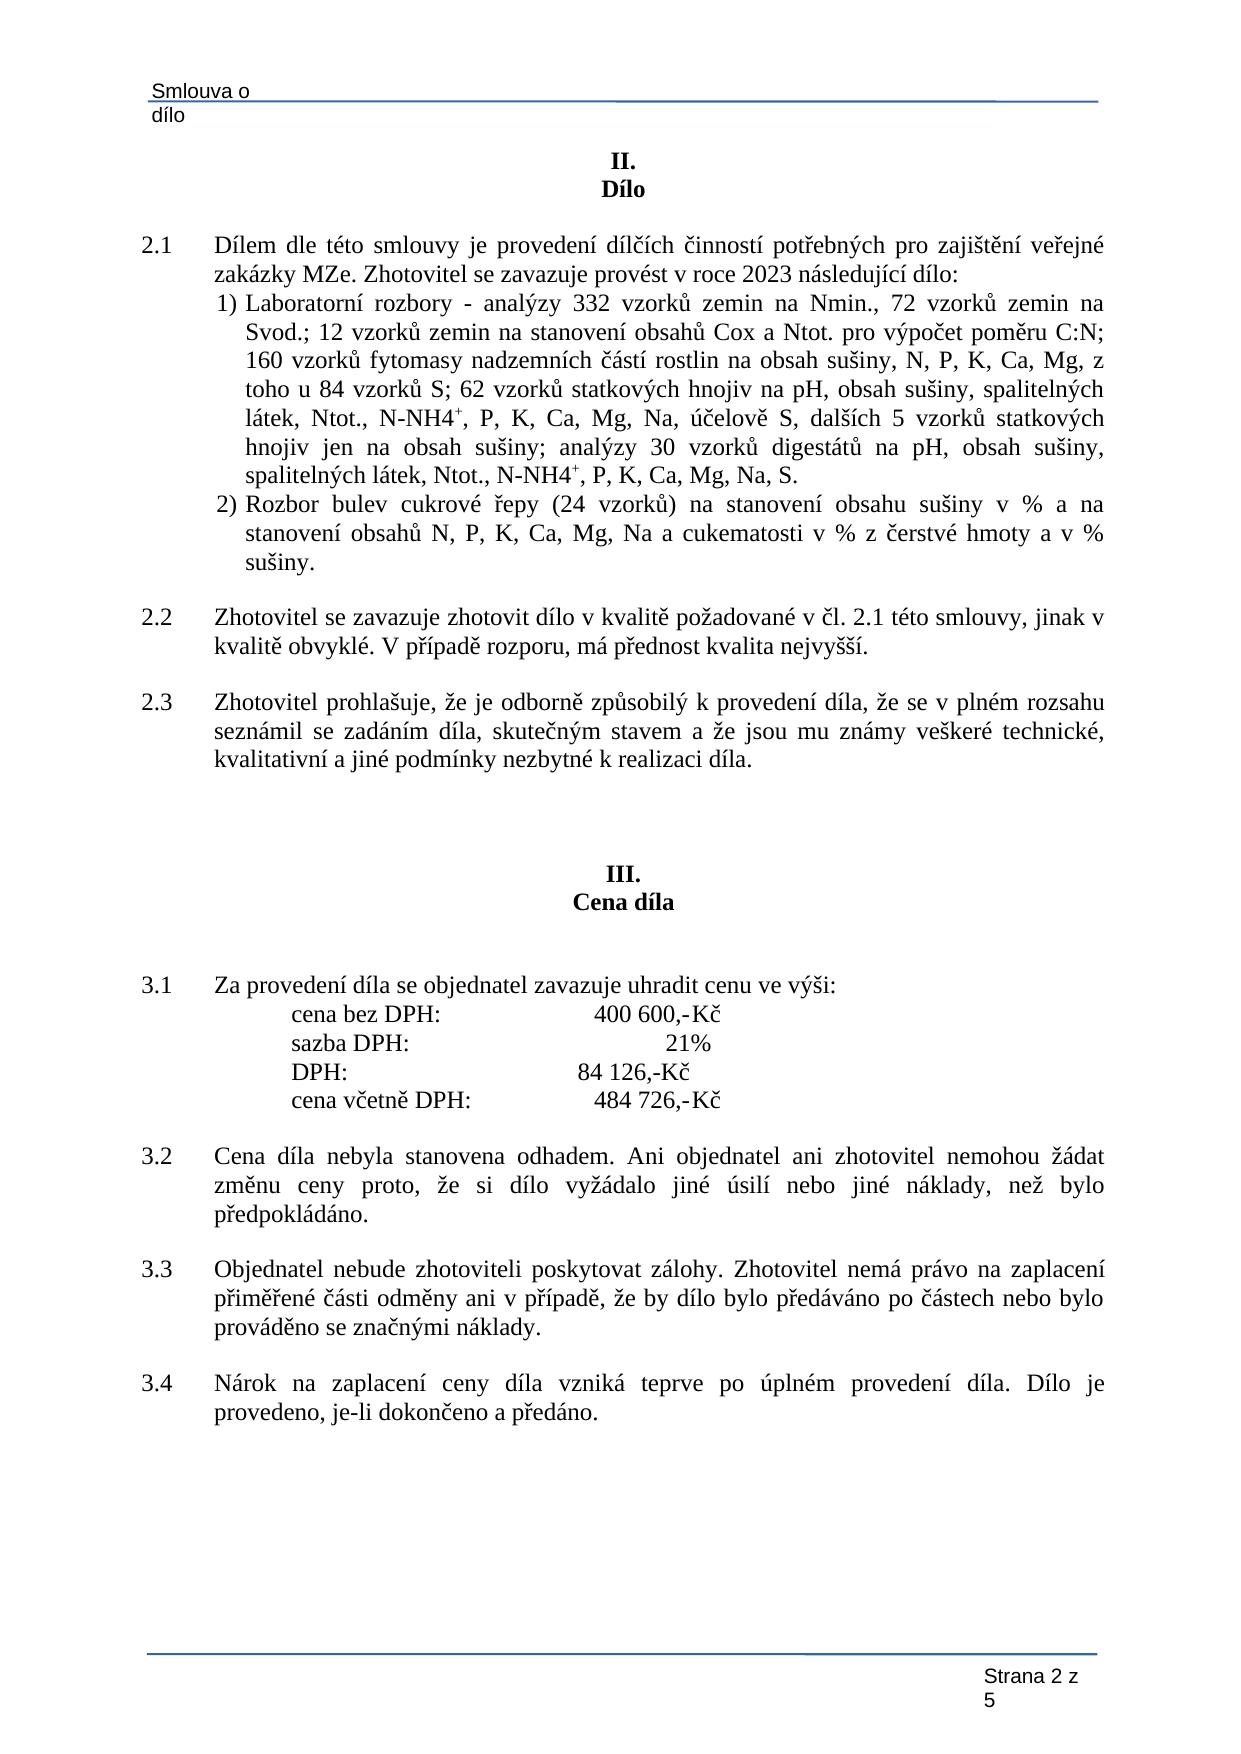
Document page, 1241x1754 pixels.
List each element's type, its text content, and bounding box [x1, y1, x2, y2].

list Laboratorní rozbory - analýzy 332 vzorků zemin na Nmin., 72 vzorků zemin na Svod.; 12 vzorků zemin na stanovení obsahů Cox a Ntot. pro výpočet poměru C:N; 160 vzorků fytomasy nadzemních částí rostlin na obsah sušiny, N, P, K, Ca, Mg, z toho u 84 vzorků S; 62 vzorků statkových hnojiv na pH, obsah sušiny, spalitelných látek, Ntot., N-NH4+, P, K, Ca, Mg, Na, účelově S, dalších 5 vzorků statkových hnojiv jen na obsah sušiny; analýzy 30 vzorků digestátů na pH, obsah sušiny, spalitelných látek, Ntot., N-NH4+, P, K, Ca, Mg, Na, S. [216, 288, 1106, 489]
list Dílem dle této smlouvy je provedení dílčích činností potřebných pro zajištění veřejné zakázky MZe. Zhotovitel se zavazuje provést v roce 2023 následující dílo: [141, 230, 1106, 288]
text II. [141, 146, 1106, 174]
list Zhotovitel prohlašuje, že je odborně způsobilý k provedení díla, že se v plném rozsahu seznámil se zadáním díla, skutečným stavem a že jsou mu známy veškeré technické, kvalitativní a jiné podmínky nezbytné k realizaci díla. [141, 687, 1106, 773]
list Objednatel nebude zhotoviteli poskytovat zálohy. Zhotovitel nemá právo na zaplacení přiměřené části odměny ani v případě, že by dílo bylo předáváno po částech nebo bylo prováděno se značnými náklady. [141, 1254, 1106, 1341]
text Cena díla [141, 887, 1106, 916]
list Rozbor bulev cukrové řepy (24 vzorků) na stanovení obsahu sušiny v % a na stanovení obsahů N, P, K, Ca, Mg, Na a cukematosti v % z čerstvé hmoty a v % sušiny. [216, 489, 1106, 575]
list Za provedení díla se objednatel zavazuje uhradit cenu ve výši: [141, 970, 1106, 999]
text cena bez DPH: 400 600,- Kč [291, 999, 1106, 1028]
text sazba DPH: 21% [291, 1028, 1106, 1057]
text DPH: 84 126,-Kč [291, 1057, 1106, 1085]
list Zhotovitel se zavazuje zhotovit dílo v kvalitě požadované v čl. 2.1 této smlouvy, jinak v kvalitě obvyklé. V případě rozporu, má přednost kvalita nejvyšší. [141, 602, 1106, 660]
list Nárok na zaplacení ceny díla vzniká teprve po úplném provedení díla. Dílo je provedeno, je-li dokončeno a předáno. [141, 1368, 1106, 1425]
list Cena díla nebyla stanovena odhadem. Ani objednatel ani zhotovitel nemohou žádat změnu ceny proto, že si dílo vyžádalo jiné úsilí nebo jiné náklady, než bylo předpokládáno. [141, 1141, 1106, 1227]
text III. [141, 859, 1106, 887]
text Dílo [141, 174, 1106, 203]
text cena včetně DPH: 484 726,- Kč [291, 1085, 1106, 1114]
